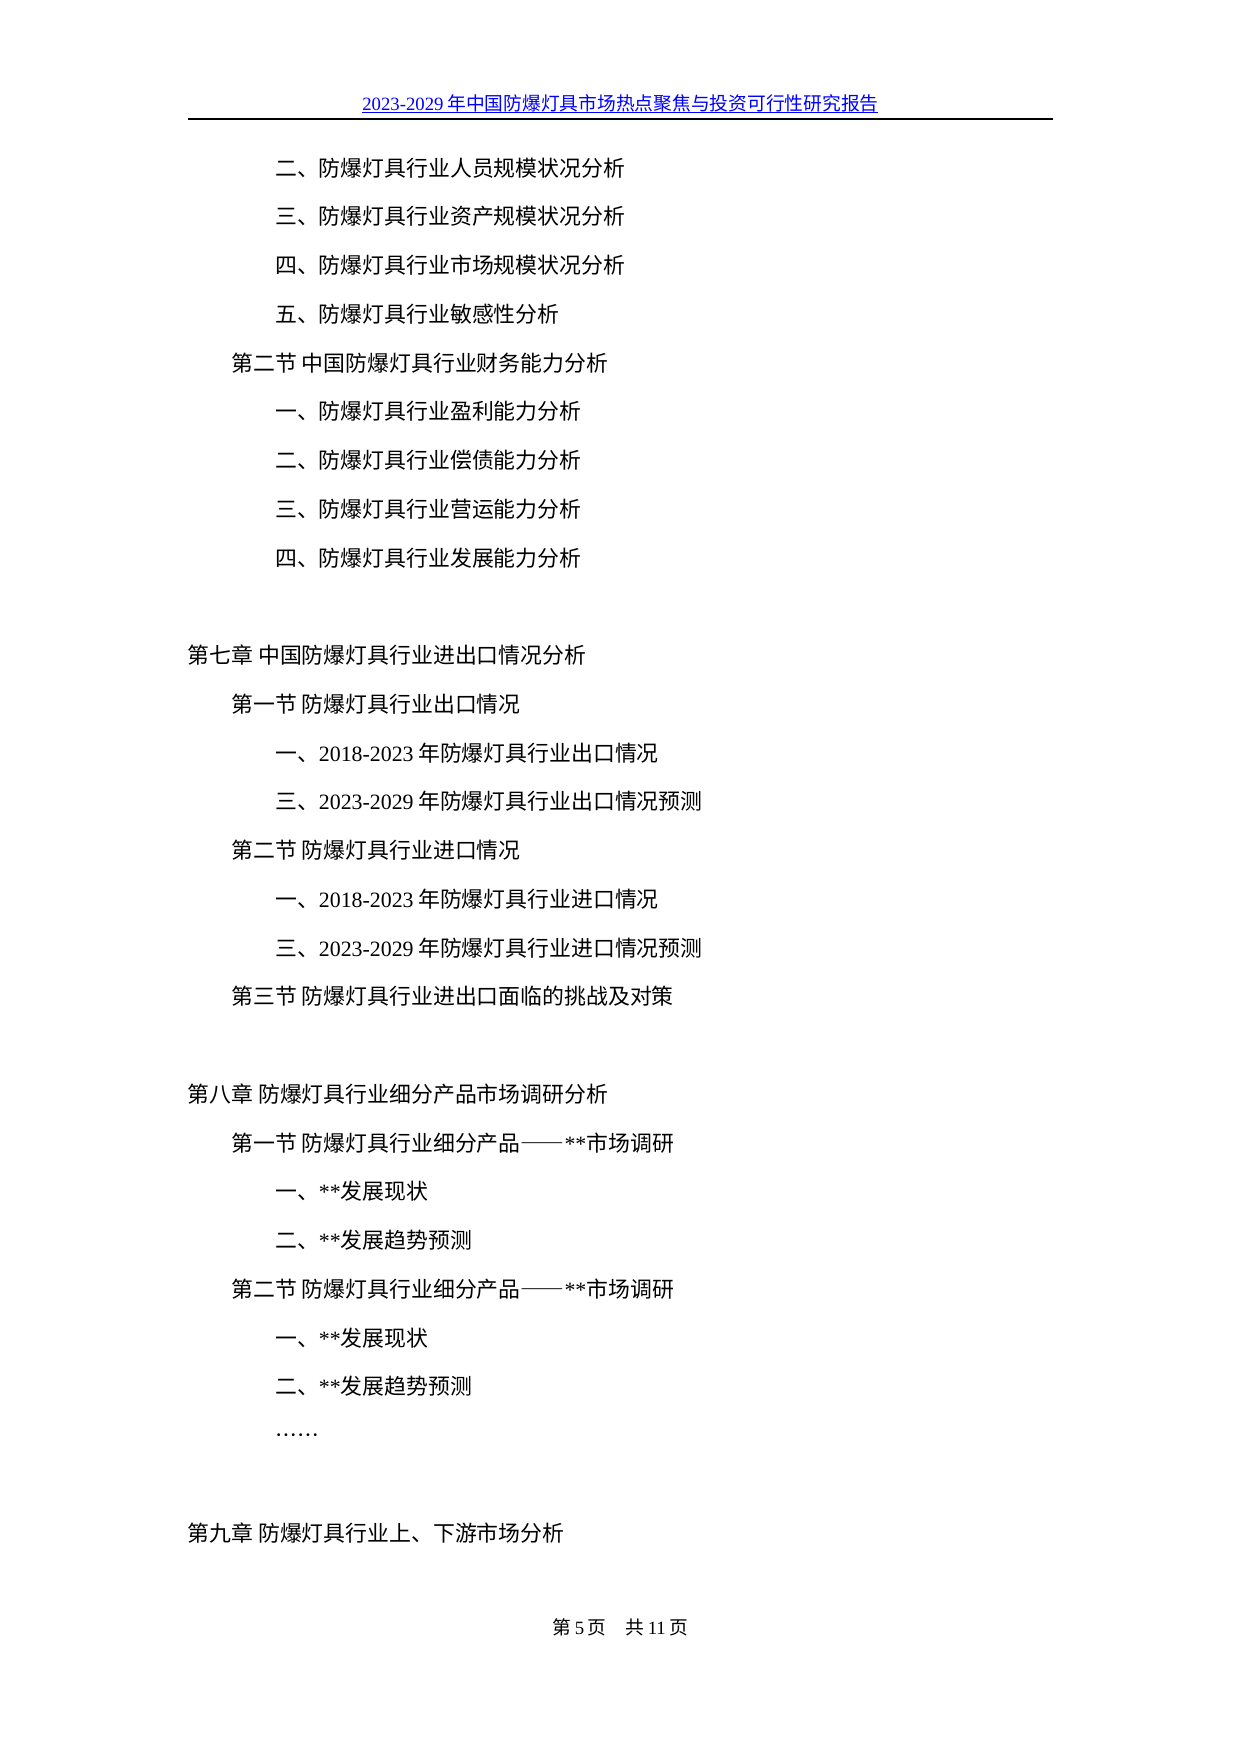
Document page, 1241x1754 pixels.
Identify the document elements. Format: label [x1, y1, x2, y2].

text [187, 150, 1053, 1548]
